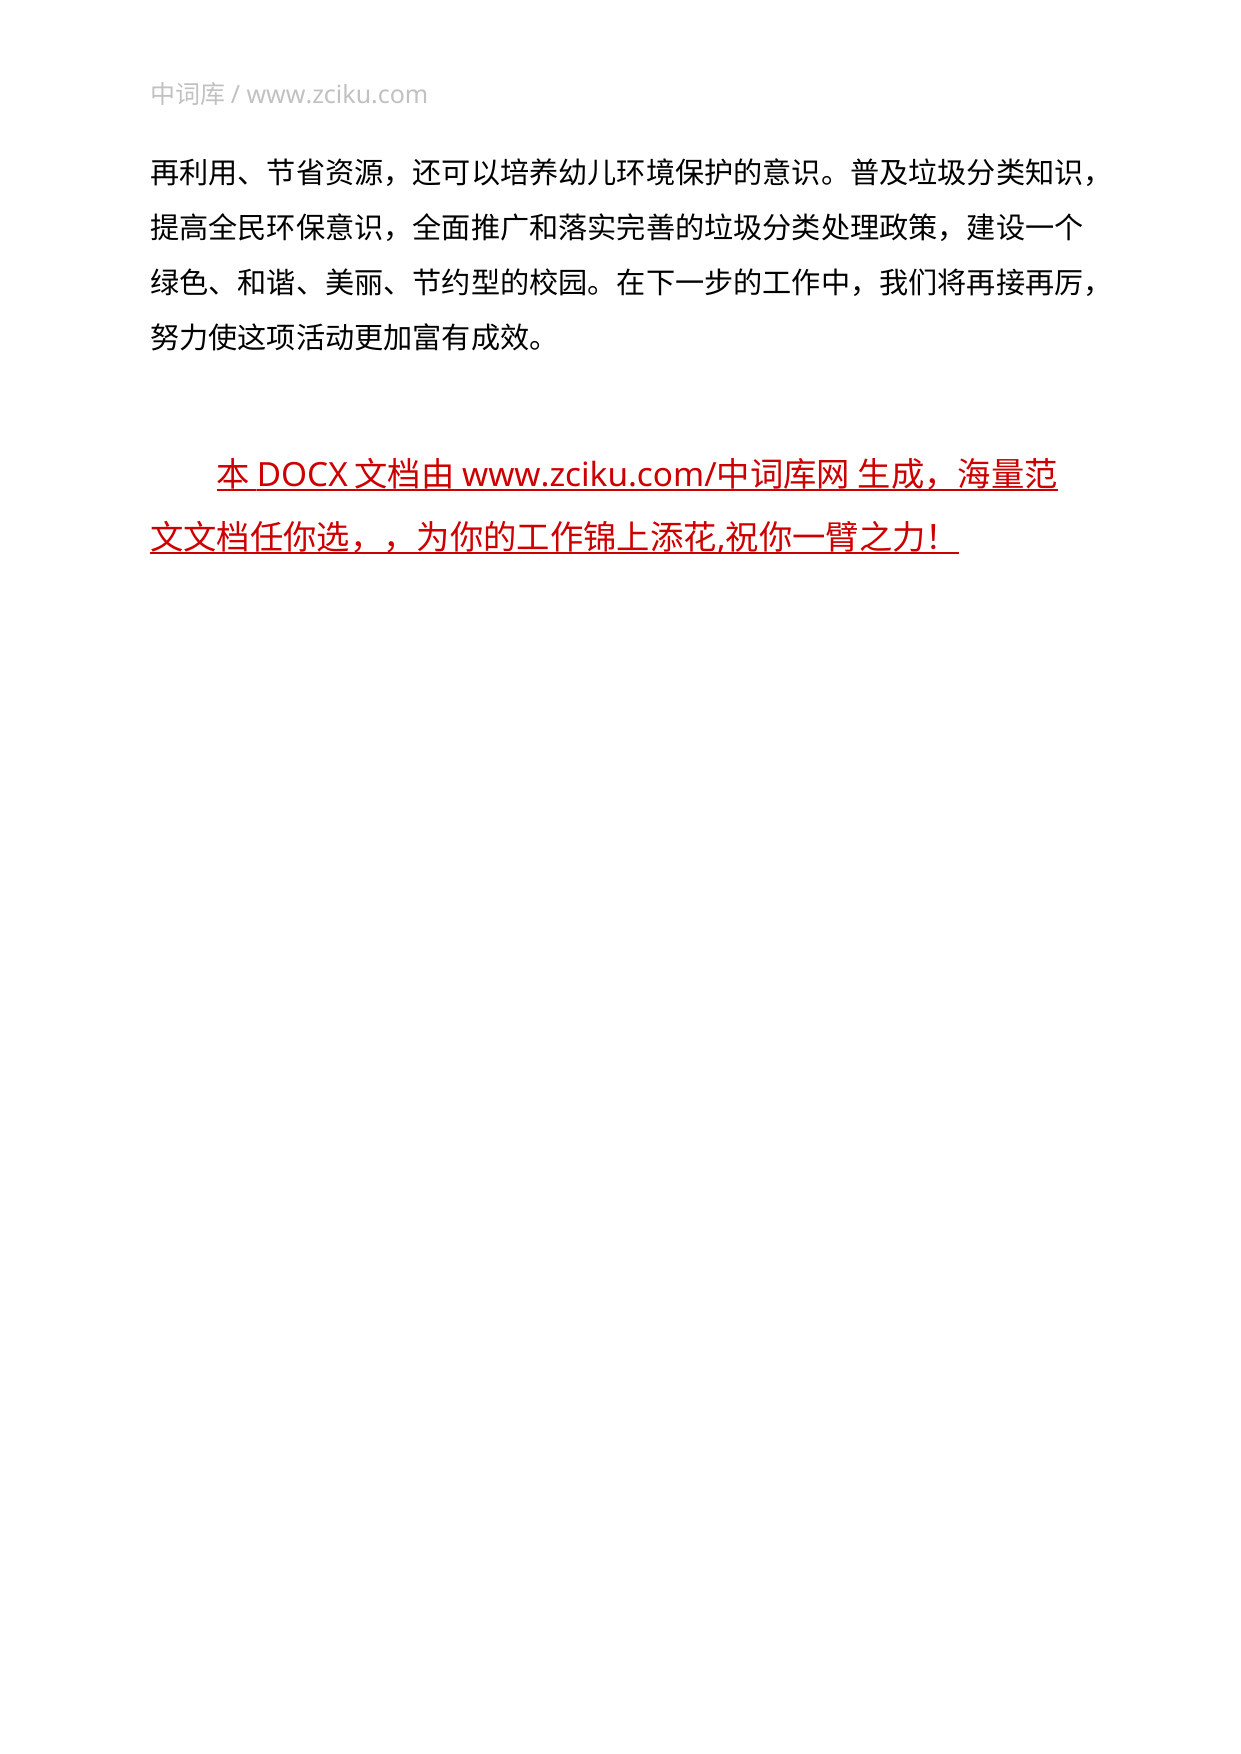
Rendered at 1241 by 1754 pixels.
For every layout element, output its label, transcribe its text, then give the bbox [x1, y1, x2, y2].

text 本DOCX文档由 www.zciku.com/中词库网 生成，海量范文文档任你选，，为你的工作锦上添花,祝你一臂之力！ [150, 448, 1090, 559]
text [150, 150, 1090, 357]
